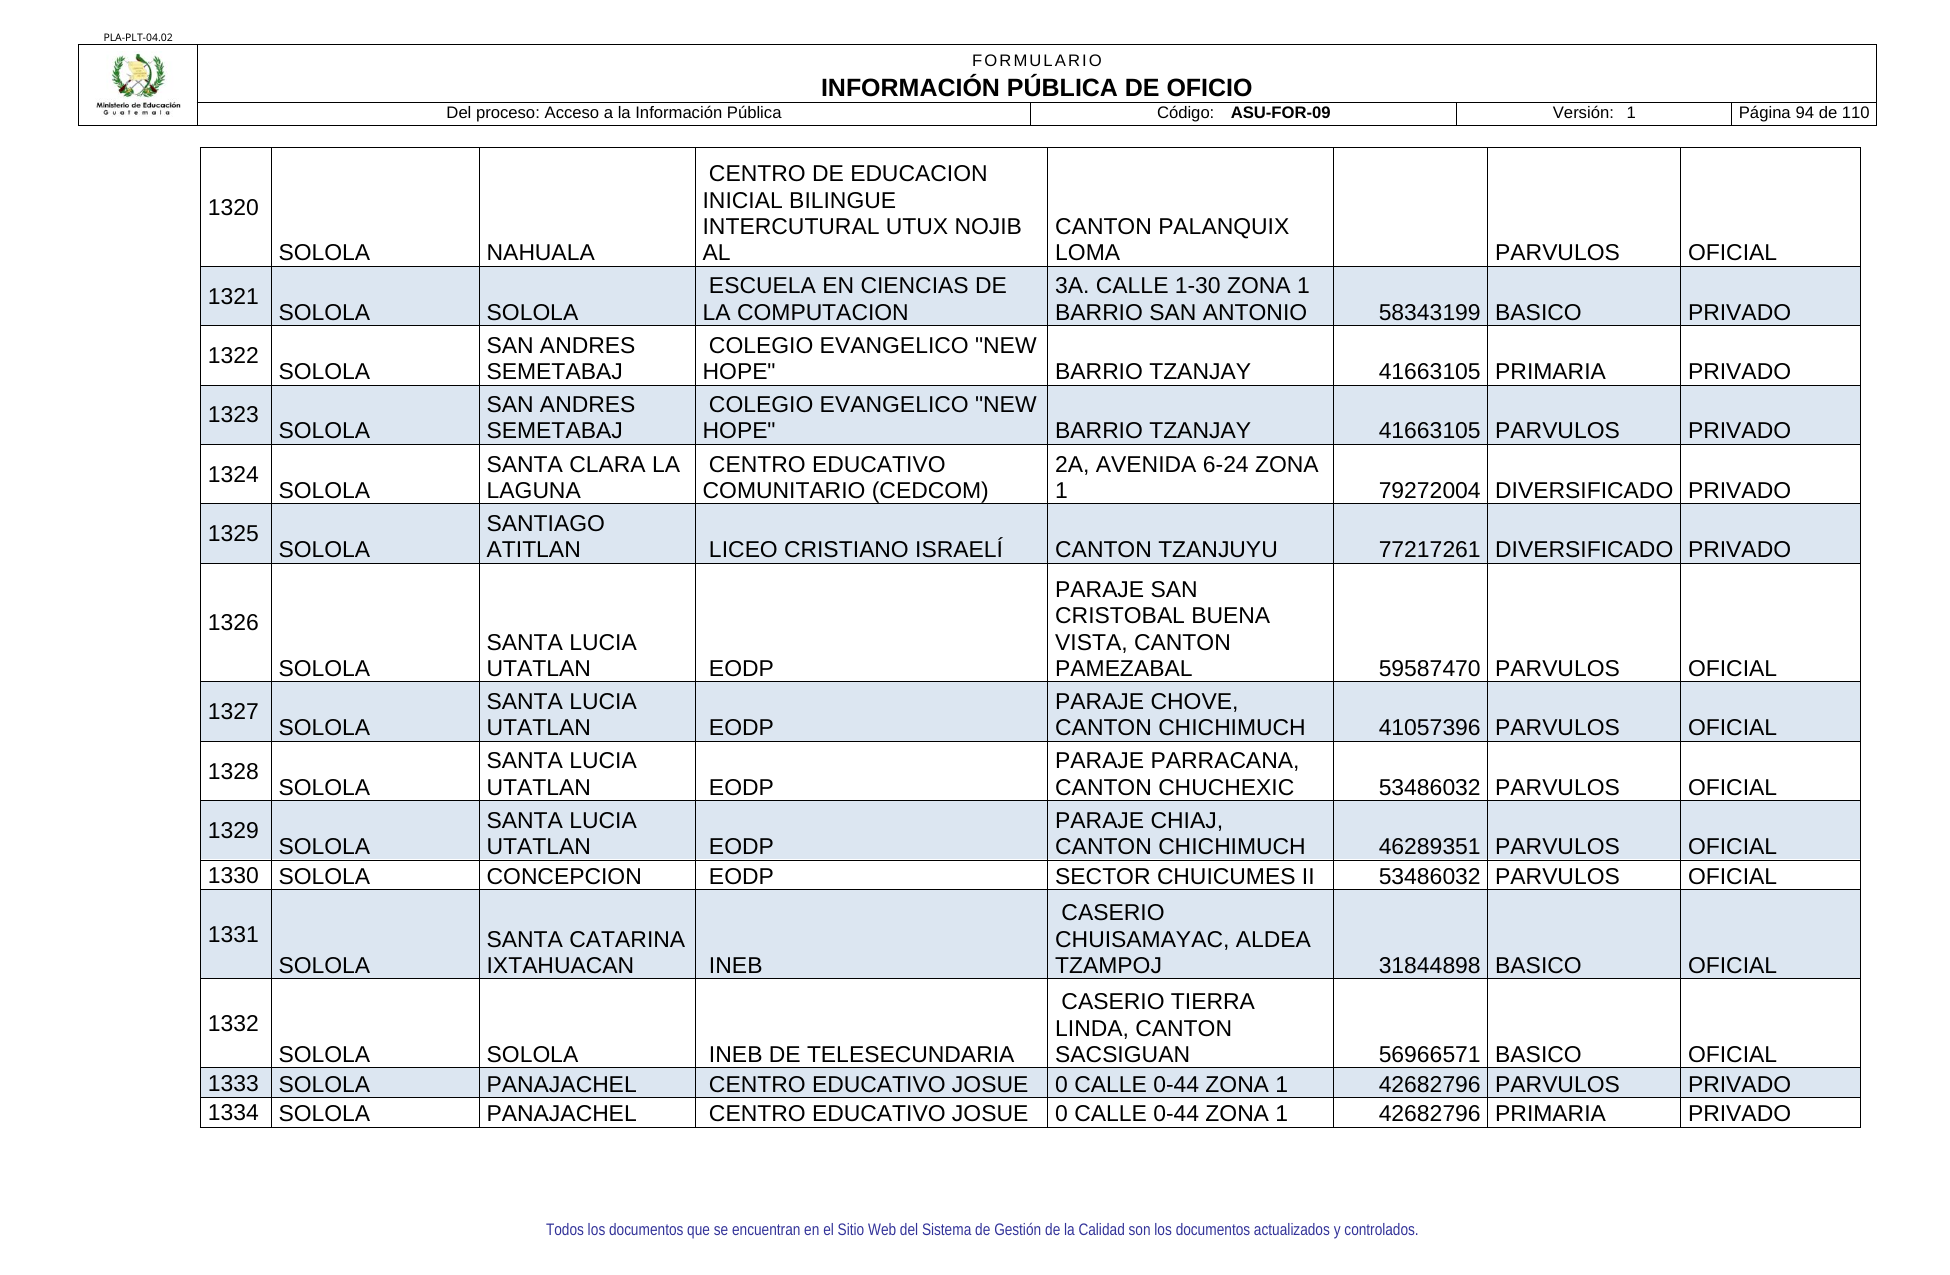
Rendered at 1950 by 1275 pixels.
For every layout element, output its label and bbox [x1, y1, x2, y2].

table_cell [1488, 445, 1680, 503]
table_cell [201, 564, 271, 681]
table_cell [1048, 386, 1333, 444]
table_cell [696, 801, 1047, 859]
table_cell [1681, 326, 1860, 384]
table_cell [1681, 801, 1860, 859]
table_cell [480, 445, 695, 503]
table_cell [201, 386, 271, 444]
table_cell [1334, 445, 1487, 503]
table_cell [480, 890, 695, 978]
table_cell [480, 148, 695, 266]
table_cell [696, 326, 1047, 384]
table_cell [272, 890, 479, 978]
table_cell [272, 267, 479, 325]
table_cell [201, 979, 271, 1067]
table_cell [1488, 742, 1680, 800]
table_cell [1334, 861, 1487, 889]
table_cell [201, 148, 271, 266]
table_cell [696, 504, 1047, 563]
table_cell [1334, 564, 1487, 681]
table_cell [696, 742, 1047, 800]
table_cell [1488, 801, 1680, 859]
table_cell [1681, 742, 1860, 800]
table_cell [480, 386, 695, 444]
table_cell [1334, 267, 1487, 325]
picture [95, 51, 181, 117]
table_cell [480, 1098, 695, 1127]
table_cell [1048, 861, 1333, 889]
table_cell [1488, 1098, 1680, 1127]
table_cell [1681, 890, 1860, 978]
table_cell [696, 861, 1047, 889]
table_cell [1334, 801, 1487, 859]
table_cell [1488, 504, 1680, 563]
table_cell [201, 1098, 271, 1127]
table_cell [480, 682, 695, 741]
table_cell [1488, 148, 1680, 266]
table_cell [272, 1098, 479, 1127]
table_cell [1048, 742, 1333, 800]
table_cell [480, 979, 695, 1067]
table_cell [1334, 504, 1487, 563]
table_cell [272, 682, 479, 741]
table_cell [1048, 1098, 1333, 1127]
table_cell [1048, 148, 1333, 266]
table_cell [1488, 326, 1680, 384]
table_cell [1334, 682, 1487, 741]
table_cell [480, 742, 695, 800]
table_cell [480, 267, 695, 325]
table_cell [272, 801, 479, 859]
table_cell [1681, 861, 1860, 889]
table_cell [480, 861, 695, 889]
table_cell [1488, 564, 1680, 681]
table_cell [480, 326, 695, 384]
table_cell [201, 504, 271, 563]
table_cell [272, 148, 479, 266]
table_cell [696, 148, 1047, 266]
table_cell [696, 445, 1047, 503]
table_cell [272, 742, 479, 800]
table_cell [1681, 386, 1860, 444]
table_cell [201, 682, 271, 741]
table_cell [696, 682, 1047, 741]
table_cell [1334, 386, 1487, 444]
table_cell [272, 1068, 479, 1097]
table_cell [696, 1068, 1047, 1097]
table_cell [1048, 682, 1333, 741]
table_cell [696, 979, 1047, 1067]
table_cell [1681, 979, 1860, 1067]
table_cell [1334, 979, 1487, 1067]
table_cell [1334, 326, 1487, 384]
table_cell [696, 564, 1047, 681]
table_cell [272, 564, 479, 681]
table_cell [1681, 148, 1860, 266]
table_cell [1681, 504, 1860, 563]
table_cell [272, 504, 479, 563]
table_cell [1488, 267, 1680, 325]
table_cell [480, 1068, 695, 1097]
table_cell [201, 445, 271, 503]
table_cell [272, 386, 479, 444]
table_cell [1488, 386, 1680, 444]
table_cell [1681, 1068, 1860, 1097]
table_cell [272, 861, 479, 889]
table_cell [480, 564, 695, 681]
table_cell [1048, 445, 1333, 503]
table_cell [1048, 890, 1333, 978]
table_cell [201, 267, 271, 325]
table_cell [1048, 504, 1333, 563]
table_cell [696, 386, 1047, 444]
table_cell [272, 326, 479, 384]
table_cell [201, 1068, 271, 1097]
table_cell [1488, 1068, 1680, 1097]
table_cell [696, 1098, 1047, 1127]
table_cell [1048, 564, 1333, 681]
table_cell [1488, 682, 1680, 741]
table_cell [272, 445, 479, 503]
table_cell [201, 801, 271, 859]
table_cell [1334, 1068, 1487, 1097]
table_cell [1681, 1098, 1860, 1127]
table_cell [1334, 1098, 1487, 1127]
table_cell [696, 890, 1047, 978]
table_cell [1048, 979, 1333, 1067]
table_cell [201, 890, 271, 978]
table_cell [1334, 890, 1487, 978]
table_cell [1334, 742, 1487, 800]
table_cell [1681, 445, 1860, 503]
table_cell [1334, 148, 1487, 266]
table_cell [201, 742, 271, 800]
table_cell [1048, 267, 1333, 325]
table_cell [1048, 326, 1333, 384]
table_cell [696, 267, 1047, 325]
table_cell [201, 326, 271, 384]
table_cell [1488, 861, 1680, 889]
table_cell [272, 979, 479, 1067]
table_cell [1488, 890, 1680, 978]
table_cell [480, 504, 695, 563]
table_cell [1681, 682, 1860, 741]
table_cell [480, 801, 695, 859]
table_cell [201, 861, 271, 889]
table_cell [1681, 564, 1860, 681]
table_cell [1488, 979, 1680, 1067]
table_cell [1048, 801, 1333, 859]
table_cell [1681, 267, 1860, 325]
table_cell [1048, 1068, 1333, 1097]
